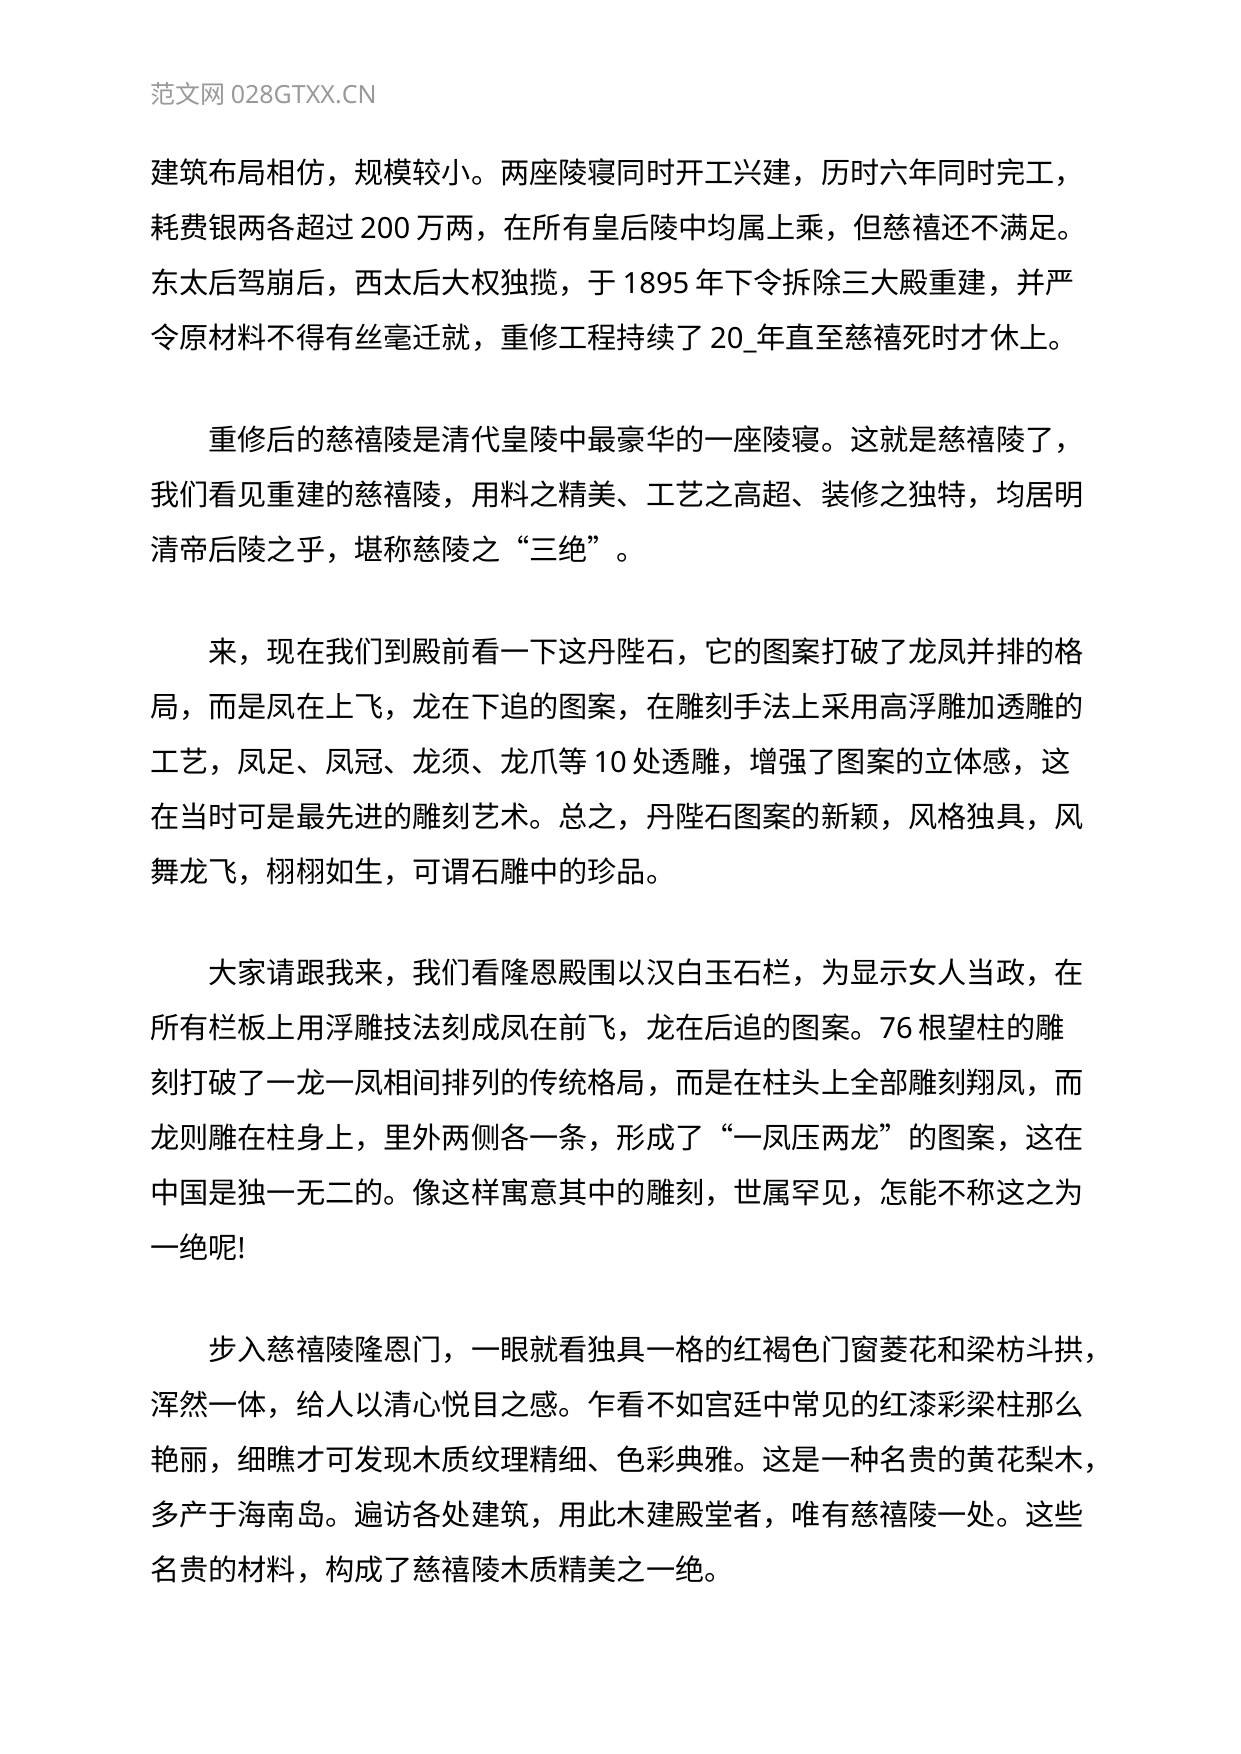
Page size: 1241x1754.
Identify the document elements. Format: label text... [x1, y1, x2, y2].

text 来，现在我们到殿前看一下这丹陛石，它的图案打破了龙凤并排的格局，而是凤在上飞，龙在下追的图案，在雕刻手法上采用高浮雕加透雕的工艺，凤足、凤冠、龙须、龙爪等10处透雕，增强了图案的立体感，这在当时可是最先进的雕刻艺术。总之，丹陛石图案的新颖，风格独具，风舞龙飞，栩栩如生，可谓石雕中的珍品。 [150, 628, 1090, 890]
text 大家请跟我来，我们看隆恩殿围以汉白玉石栏，为显示女人当政，在所有栏板上用浮雕技法刻成凤在前飞，龙在后追的图案。76根望柱的雕刻打破了一龙一凤相间排列的传统格局，而是在柱头上全部雕刻翔凤，而龙则雕在柱身上，里外两侧各一条，形成了“一凤压两龙”的图案，这在中国是独一无二的。像这样寓意其中的雕刻，世属罕见，怎能不称这之为一绝呢! [150, 950, 1090, 1267]
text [150, 150, 1090, 357]
text 重修后的慈禧陵是清代皇陵中最豪华的一座陵寝。这就是慈禧陵了，我们看见重建的慈禧陵，用料之精美、工艺之高超、装修之独特，均居明清帝后陵之乎，堪称慈陵之“三绝”。 [150, 417, 1090, 569]
text 步入慈禧陵隆恩门，一眼就看独具一格的红褐色门窗菱花和梁枋斗拱，浑然一体，给人以清心悦目之感。乍看不如宫廷中常见的红漆彩梁柱那么艳丽，细瞧才可发现木质纹理精细、色彩典雅。这是一种名贵的黄花梨木，多产于海南岛。遍访各处建筑，用此木建殿堂者，唯有慈禧陵一处。这些名贵的材料，构成了慈禧陵木质精美之一绝。 [150, 1326, 1090, 1588]
